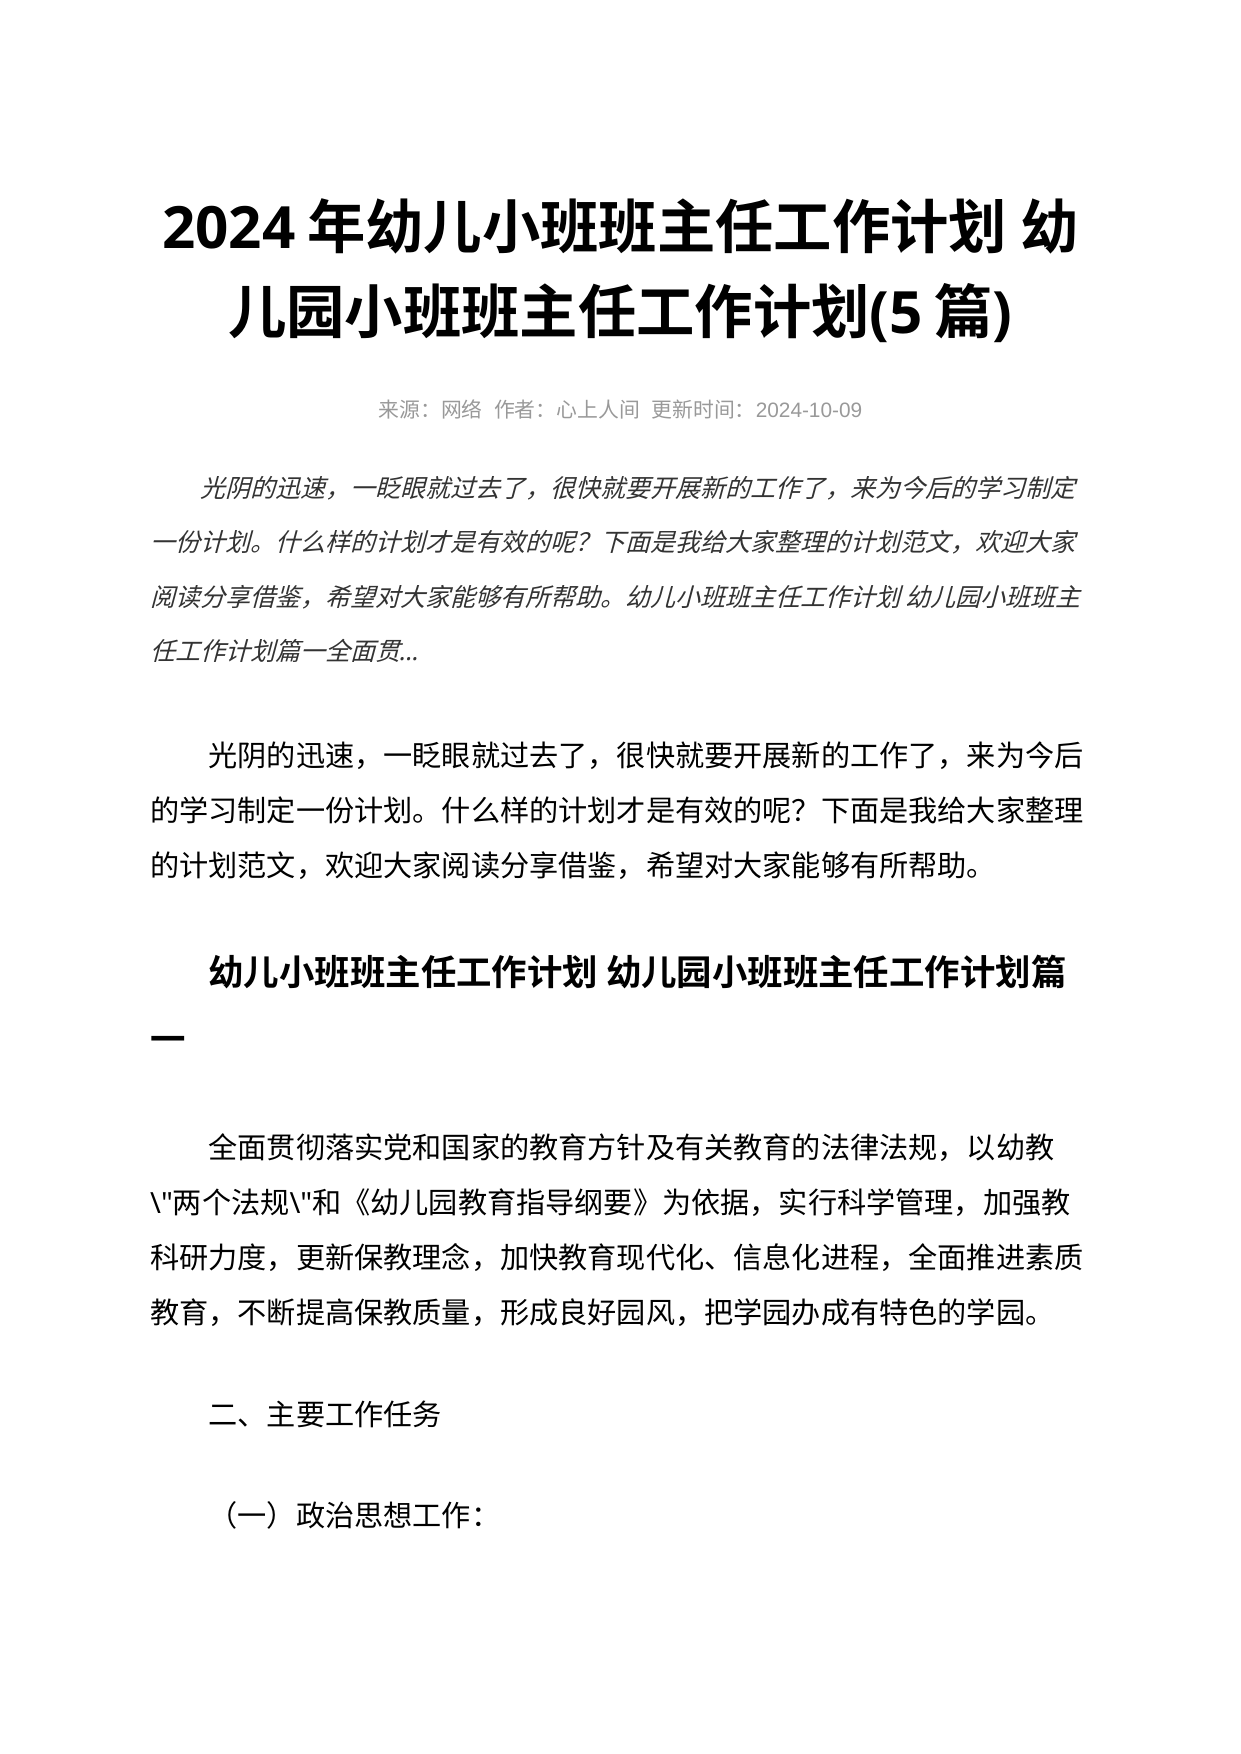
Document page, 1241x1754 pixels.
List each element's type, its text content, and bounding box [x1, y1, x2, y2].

text 光阴的迅速，一眨眼就过去了，很快就要开展新的工作了，来为今后的学习制定一份计划。什么样的计划才是有效的呢？下面是我给大家整理的计划范文，欢迎大家阅读分享借鉴，希望对大家能够有所帮助。幼儿小班班主任工作计划 幼儿园小班班主任工作计划篇一全面贯... [150, 468, 1090, 668]
text 幼儿小班班主任工作计划 幼儿园小班班主任工作计划篇一 [150, 944, 1090, 1062]
text 来源：网络 作者：心上人间 更新时间：2024-10-09 [150, 398, 1090, 422]
text （一）政治思想工作： [150, 1493, 1090, 1535]
text 光阴的迅速，一眨眼就过去了，很快就要开展新的工作了，来为今后的学习制定一份计划。什么样的计划才是有效的呢？下面是我给大家整理的计划范文，欢迎大家阅读分享借鉴，希望对大家能够有所帮助。 [150, 733, 1090, 885]
text 二、主要工作任务 [150, 1391, 1090, 1433]
subtitle 2024年幼儿小班班主任工作计划 幼儿园小班班主任工作计划(5篇) [150, 181, 1090, 351]
text 全面贯彻落实党和国家的教育方针及有关教育的法律法规，以幼教\"两个法规\"和《幼儿园教育指导纲要》为依据，实行科学管理，加强教科研力度，更新保教理念，加快教育现代化、信息化进程，全面推进素质教育，不断提高保教质量，形成良好园风，把学园办成有特色的学园。 [150, 1124, 1090, 1332]
